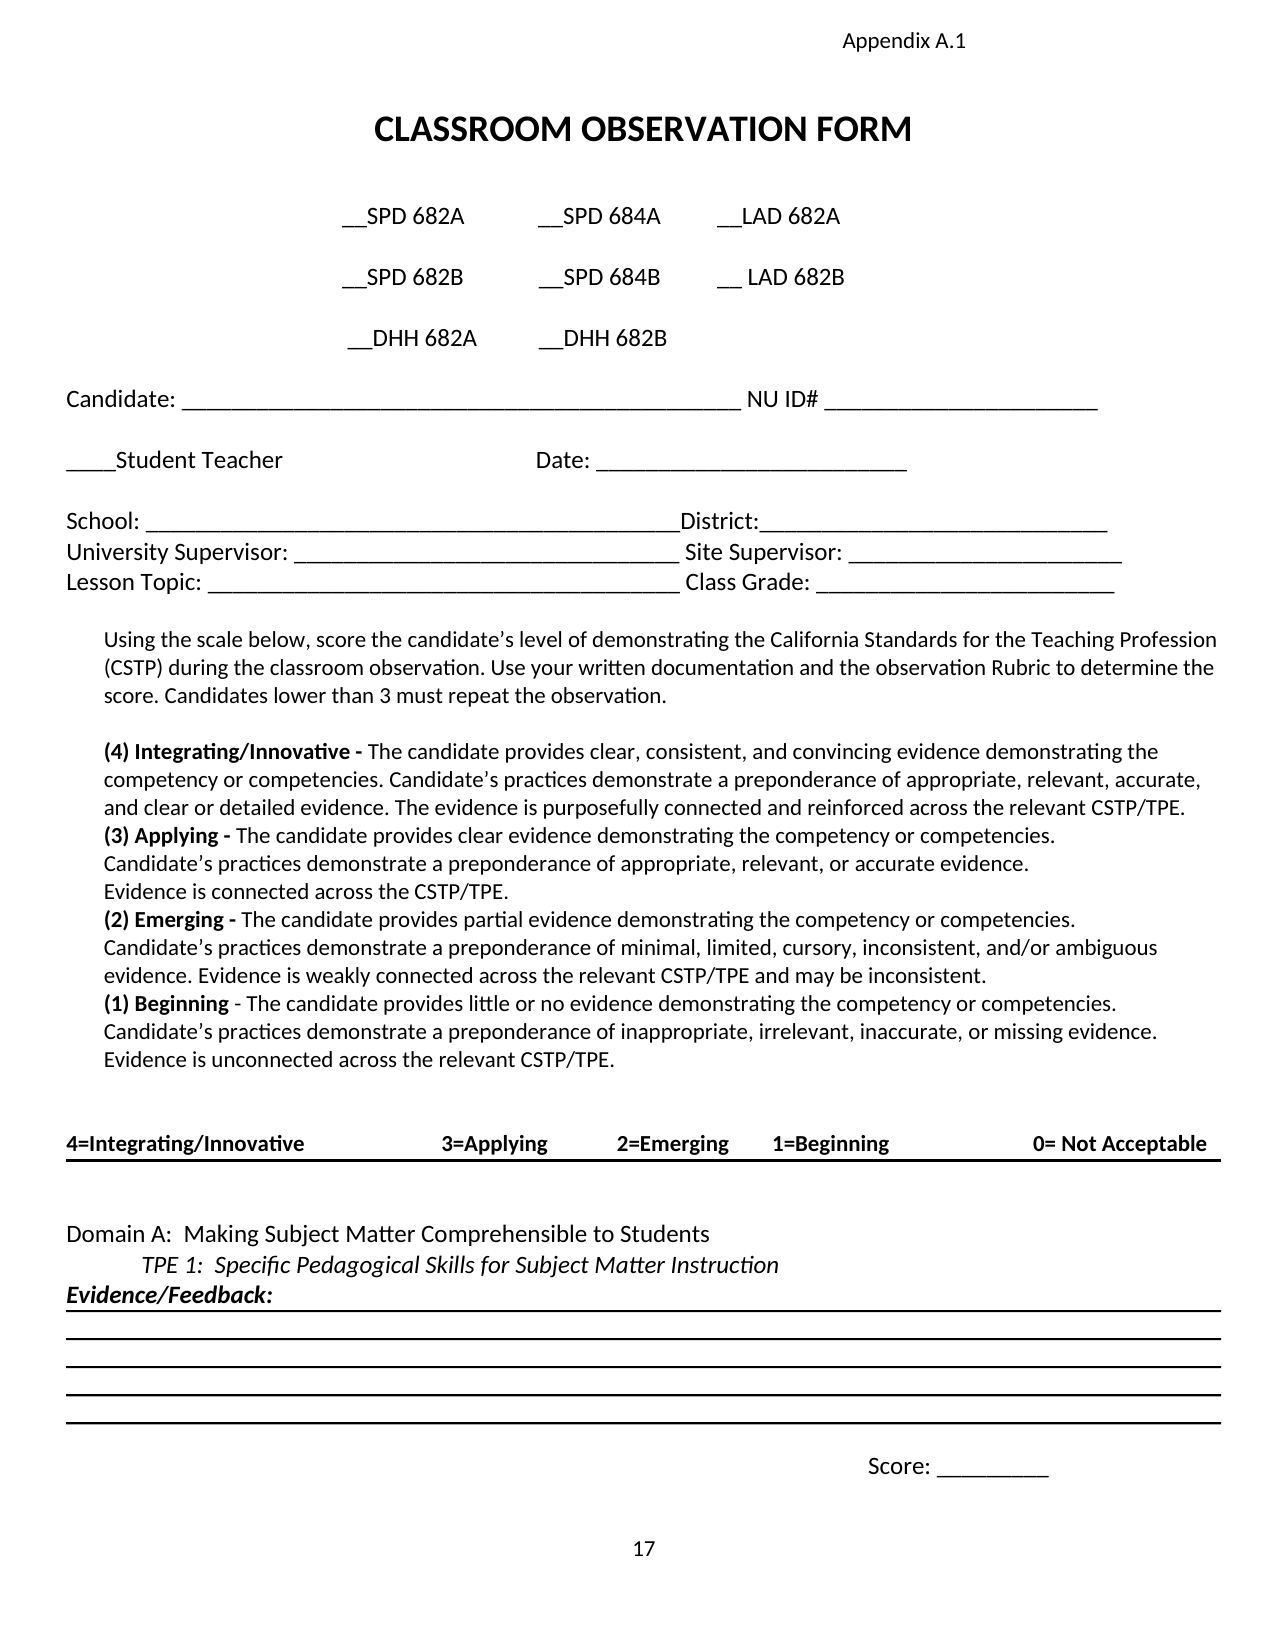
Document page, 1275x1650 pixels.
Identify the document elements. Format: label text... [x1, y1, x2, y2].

text Evidence is connected across the CSTP/TPE. [66, 877, 1221, 905]
text ____Student Teacher Date: _________________________ [66, 444, 1221, 475]
text Candidate: _____________________________________________ NU ID# ______________________ [66, 383, 1221, 414]
text __SPD 682A __SPD 684A __LAD 682A [291, 200, 1221, 231]
text (1) Beginning - The candidate provides little or no evidence demonstrating the competency or competencies. Candidate’s practices demonstrate a preponderance of inappropriate, irrelevant, inaccurate, or missing evidence. Evidence is unconnected across the relevant CSTP/TPE. [103, 989, 1221, 1073]
text (2) Emerging - The candidate provides partial evidence demonstrating the competency or competencies. [66, 905, 1221, 933]
text 4=Integrating/Innovative 3=Applying 2=Emerging 1=Beginning 0= Not Acceptable [66, 1129, 1221, 1159]
text Candidate’s practices demonstrate a preponderance of minimal, limited, cursory, inconsistent, and/or ambiguous evidence. Evidence is weakly connected across the relevant CSTP/TPE and may be inconsistent. [103, 933, 1221, 989]
text Candidate’s practices demonstrate a preponderance of appropriate, relevant, or accurate evidence. [66, 849, 1221, 877]
text School: ___________________________________________District:____________________________ [66, 505, 1221, 536]
text Evidence/Feedback: [66, 1279, 1221, 1310]
text __DHH 682A __DHH 682B [291, 322, 1221, 353]
text Lesson Topic: ______________________________________ Class Grade: ________________________ [66, 566, 1221, 597]
text Domain A: Making Subject Matter Comprehensible to Students [66, 1218, 1221, 1249]
text TPE 1: Specific Pedagogical Skills for Subject Matter Instruction [66, 1249, 1221, 1279]
text __SPD 682B __SPD 684B __ LAD 682B [291, 261, 1221, 292]
text Score: _________ [66, 1450, 1221, 1481]
text Using the scale below, score the candidate’s level of demonstrating the California Standards for the Teaching Profession (CSTP) during the classroom observation. Use your written documentation and the observation Rubric to determine the score. Candidates lower than 3 must repeat the observation. [103, 625, 1221, 709]
text CLASSROOM OBSERVATION FORM [66, 105, 1221, 151]
text University Supervisor: _______________________________ Site Supervisor: ______________________ [66, 536, 1221, 566]
text (4) Integrating/Innovative - The candidate provides clear, consistent, and convincing evidence demonstrating the competency or competencies. Candidate’s practices demonstrate a preponderance of appropriate, relevant, accurate, and clear or detailed evidence. The evidence is purposefully connected and reinforced across the relevant CSTP/TPE. [103, 737, 1221, 821]
text (3) Applying - The candidate provides clear evidence demonstrating the competency or competencies. [66, 821, 1221, 849]
